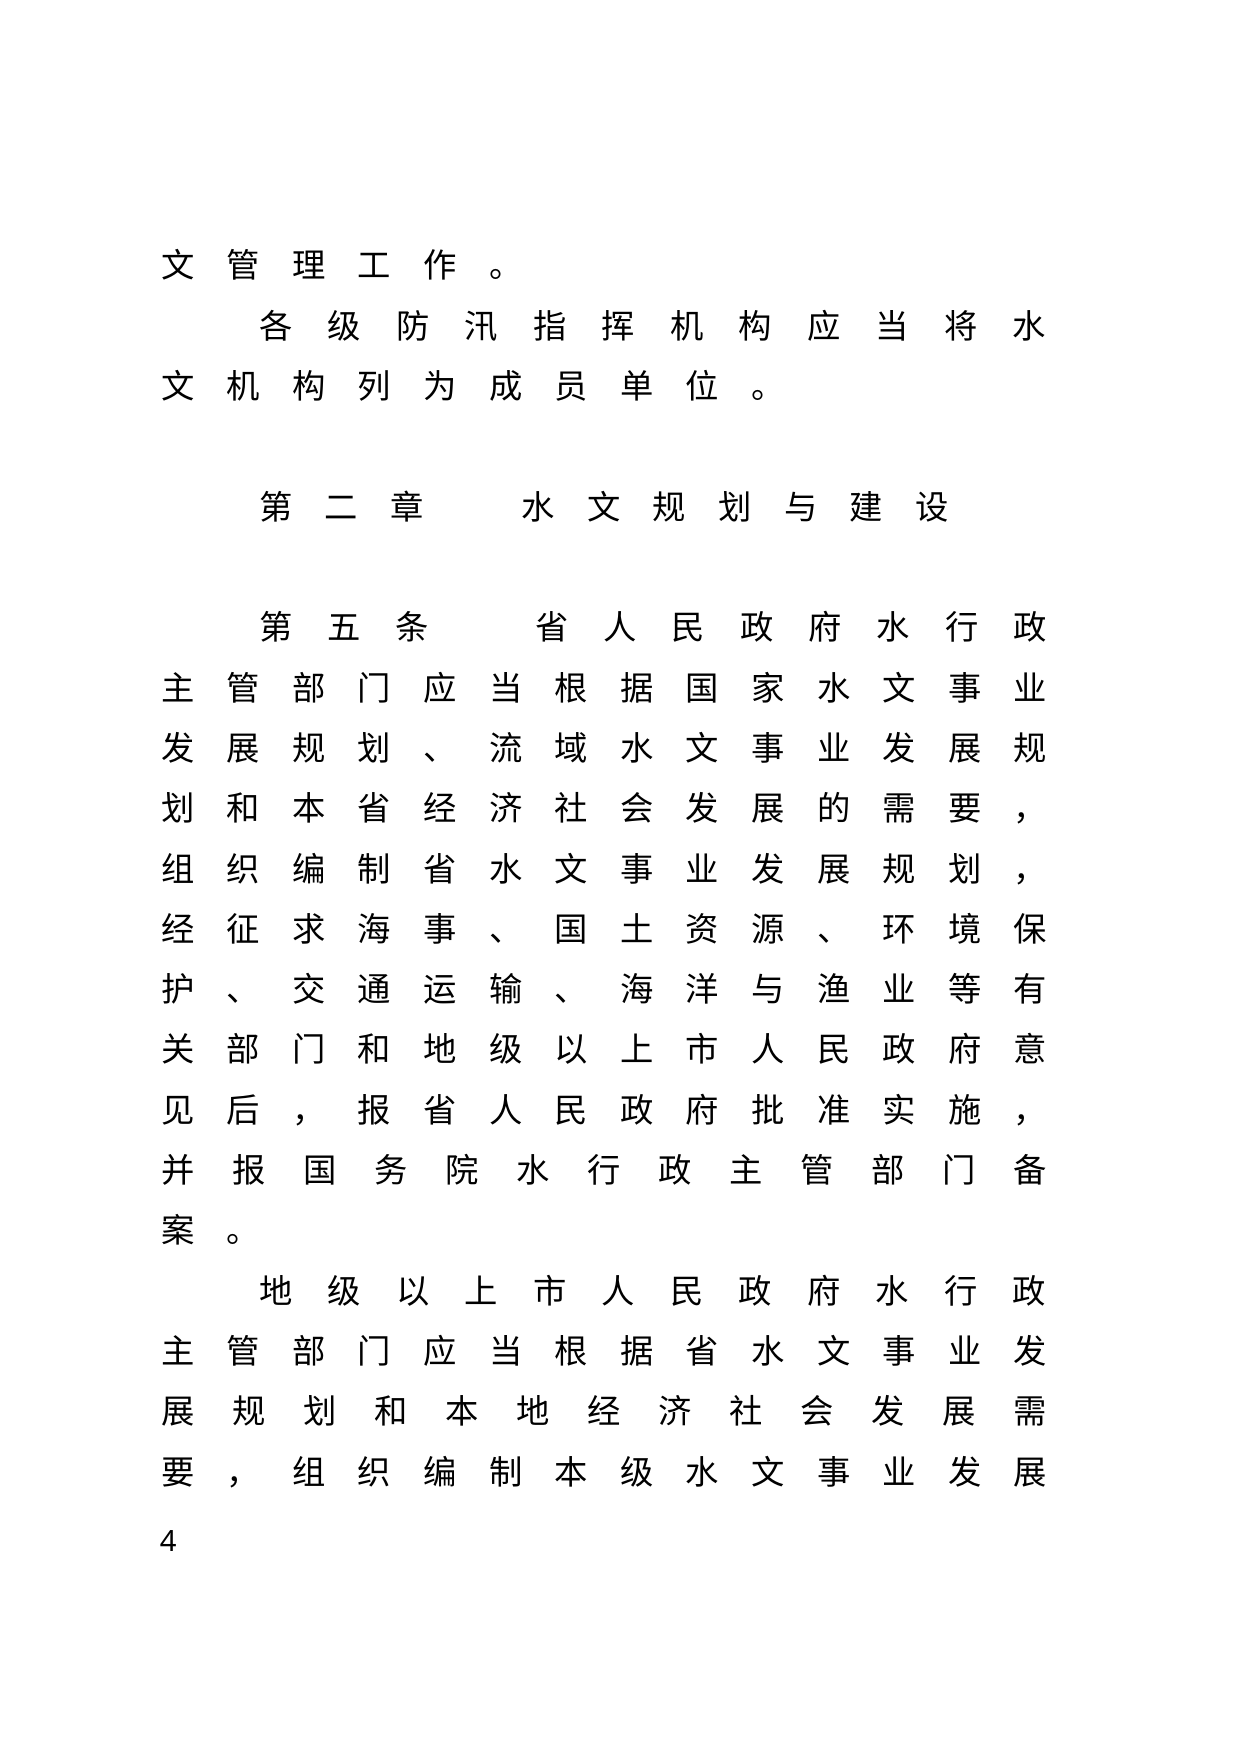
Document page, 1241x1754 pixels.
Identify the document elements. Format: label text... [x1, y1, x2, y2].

text 各级防汛指挥机构应当将水文机构列为成员单位。 [161, 293, 1079, 414]
text 第五条 省人民政府水行政主管部门应当根据国家水文事业发展规划、流域水文事业发展规划和本省经济社会发展的需要，组织编制省水文事业发展规划，经征求海事、国土资源、环境保护、交通运输、海洋与渔业等有关部门和地级以上市人民政府意见后，报省人民政府批准实施，并报国务院水行政主管部门备案。 [161, 595, 1079, 1258]
text 第二章 水文规划与建设 [161, 474, 1079, 535]
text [161, 1258, 1079, 1500]
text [161, 233, 1079, 293]
